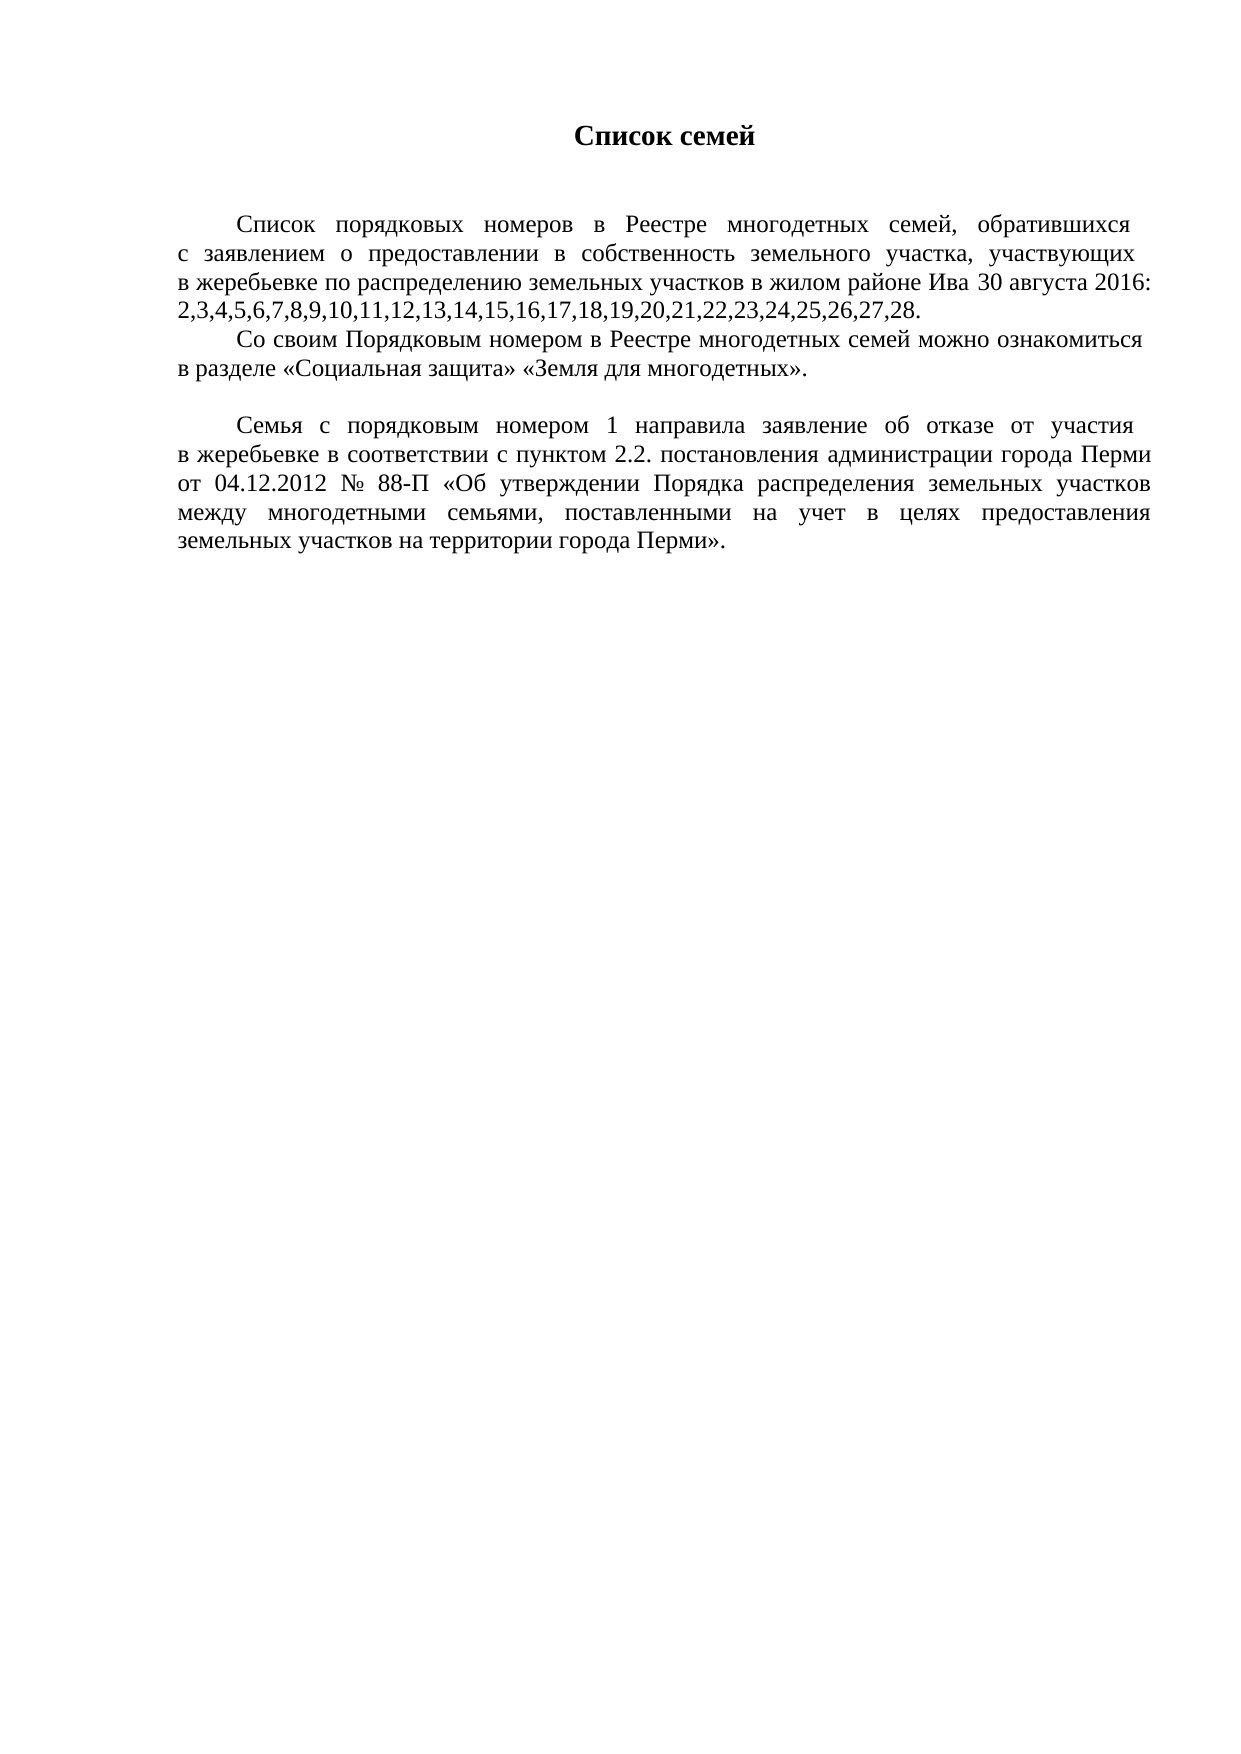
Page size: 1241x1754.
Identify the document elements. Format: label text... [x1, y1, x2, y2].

text Список семей [177, 118, 1152, 152]
text Список порядковых номеров в Реестре многодетных семей, обратившихся с заявлением о предоставлении в собственность земельного участка, участвующих в жеребьевке по распределению земельных участков в жилом районе Ива 30 августа 2016: 2,3,4,5,6,7,8,9,10,11,12,13,14,15,16,17,18,19,20,21,22,23,24,25,26,27,28. [177, 209, 1152, 324]
text Со своим Порядковым номером в Реестре многодетных семей можно ознакомиться в разделе «Социальная защита» «Земля для многодетных». [177, 324, 1152, 382]
text Семья с порядковым номером 1 направила заявление об отказе от участия в жеребьевке в соответствии с пунктом 2.2. постановления администрации города Перми от 04.12.2012 № 88-П «Об утверждении Порядка распределения земельных участков между многодетными семьями, поставленными на учет в целях предоставления земельных участков на территории города Перми». [177, 410, 1152, 554]
